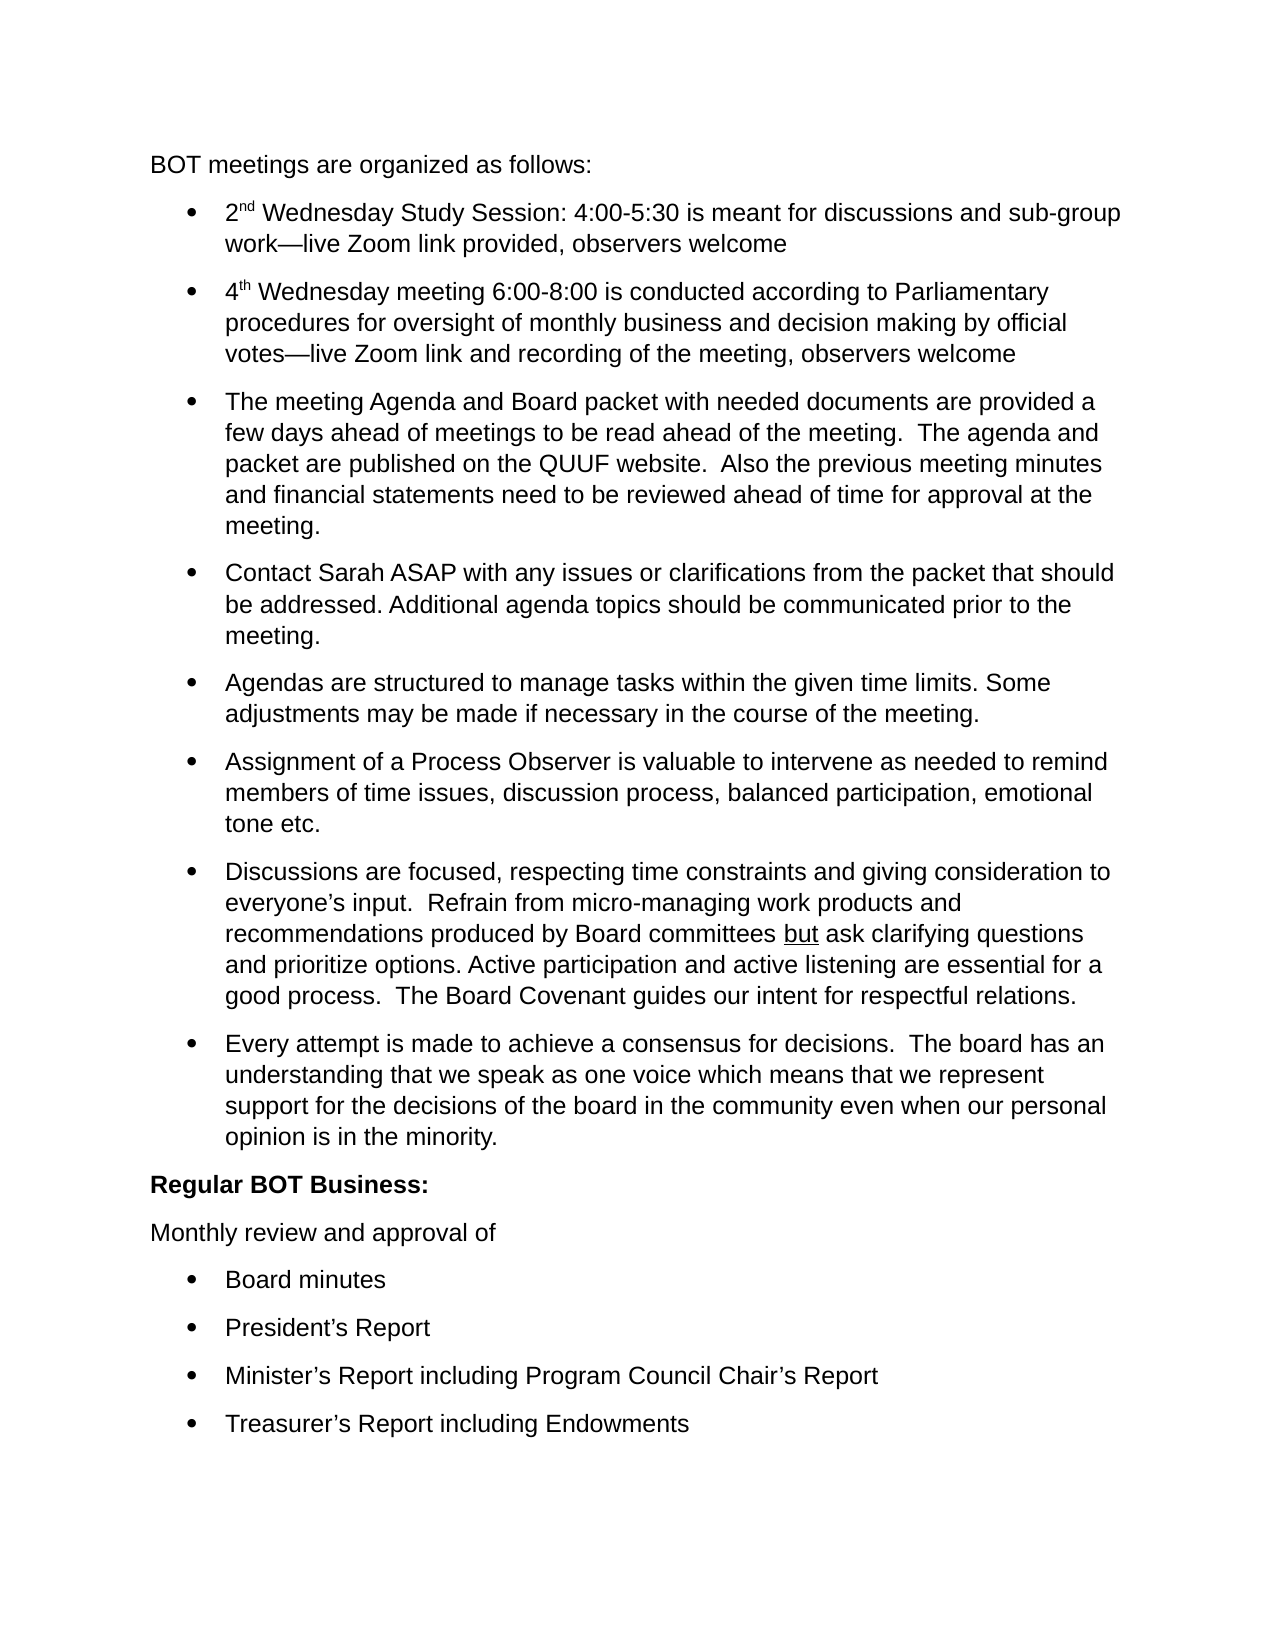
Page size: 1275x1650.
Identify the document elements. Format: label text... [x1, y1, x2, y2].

list Every attempt is made to achieve a consensus for decisions. The board has an understanding that we speak as one voice which means that we represent support for the decisions of the board in the community even when our personal opinion is in the minority. [187, 1029, 1125, 1151]
list Board minutes [187, 1265, 1125, 1294]
list 2nd Wednesday Study Session: 4:00-5:30 is meant for discussions and sub-group work—live Zoom link provided, observers welcome [187, 198, 1125, 258]
list Discussions are focused, respecting time constraints and giving consideration to everyone’s input. Refrain from micro-managing work products and recommendations produced by Board committees but ask clarifying questions and prioritize options. Active participation and active listening are essential for a good process. The Board Covenant guides our intent for respectful relations. [187, 857, 1125, 1010]
list 4th Wednesday meeting 6:00-8:00 is conducted according to Parliamentary procedures for oversight of monthly business and decision making by official votes—live Zoom link and recording of the meeting, observers welcome [187, 277, 1125, 367]
text BOT meetings are organized as follows: [150, 150, 1125, 179]
text Regular BOT Business: [150, 1170, 1125, 1199]
list Treasurer’s Report including Endowments [187, 1409, 1125, 1438]
list Contact Sarah ASAP with any issues or clarifications from the packet that should be addressed. Additional agenda topics should be communicated prior to the meeting. [187, 558, 1125, 649]
list Minister’s Report including Program Council Chair’s Report [187, 1361, 1125, 1390]
list Agendas are structured to manage tasks within the given time limits. Some adjustments may be made if necessary in the course of the meeting. [187, 668, 1125, 728]
list President’s Report [187, 1313, 1125, 1342]
text Monthly review and approval of [150, 1218, 1125, 1246]
list The meeting Agenda and Board packet with needed documents are provided a few days ahead of meetings to be read ahead of the meeting. The agenda and packet are published on the QUUF website. Also the previous meeting minutes and financial statements need to be reviewed ahead of time for approval at the meeting. [187, 386, 1125, 539]
list Assignment of a Process Observer is valuable to intervene as needed to remind members of time issues, discussion process, balanced participation, emotional tone etc. [187, 747, 1125, 838]
